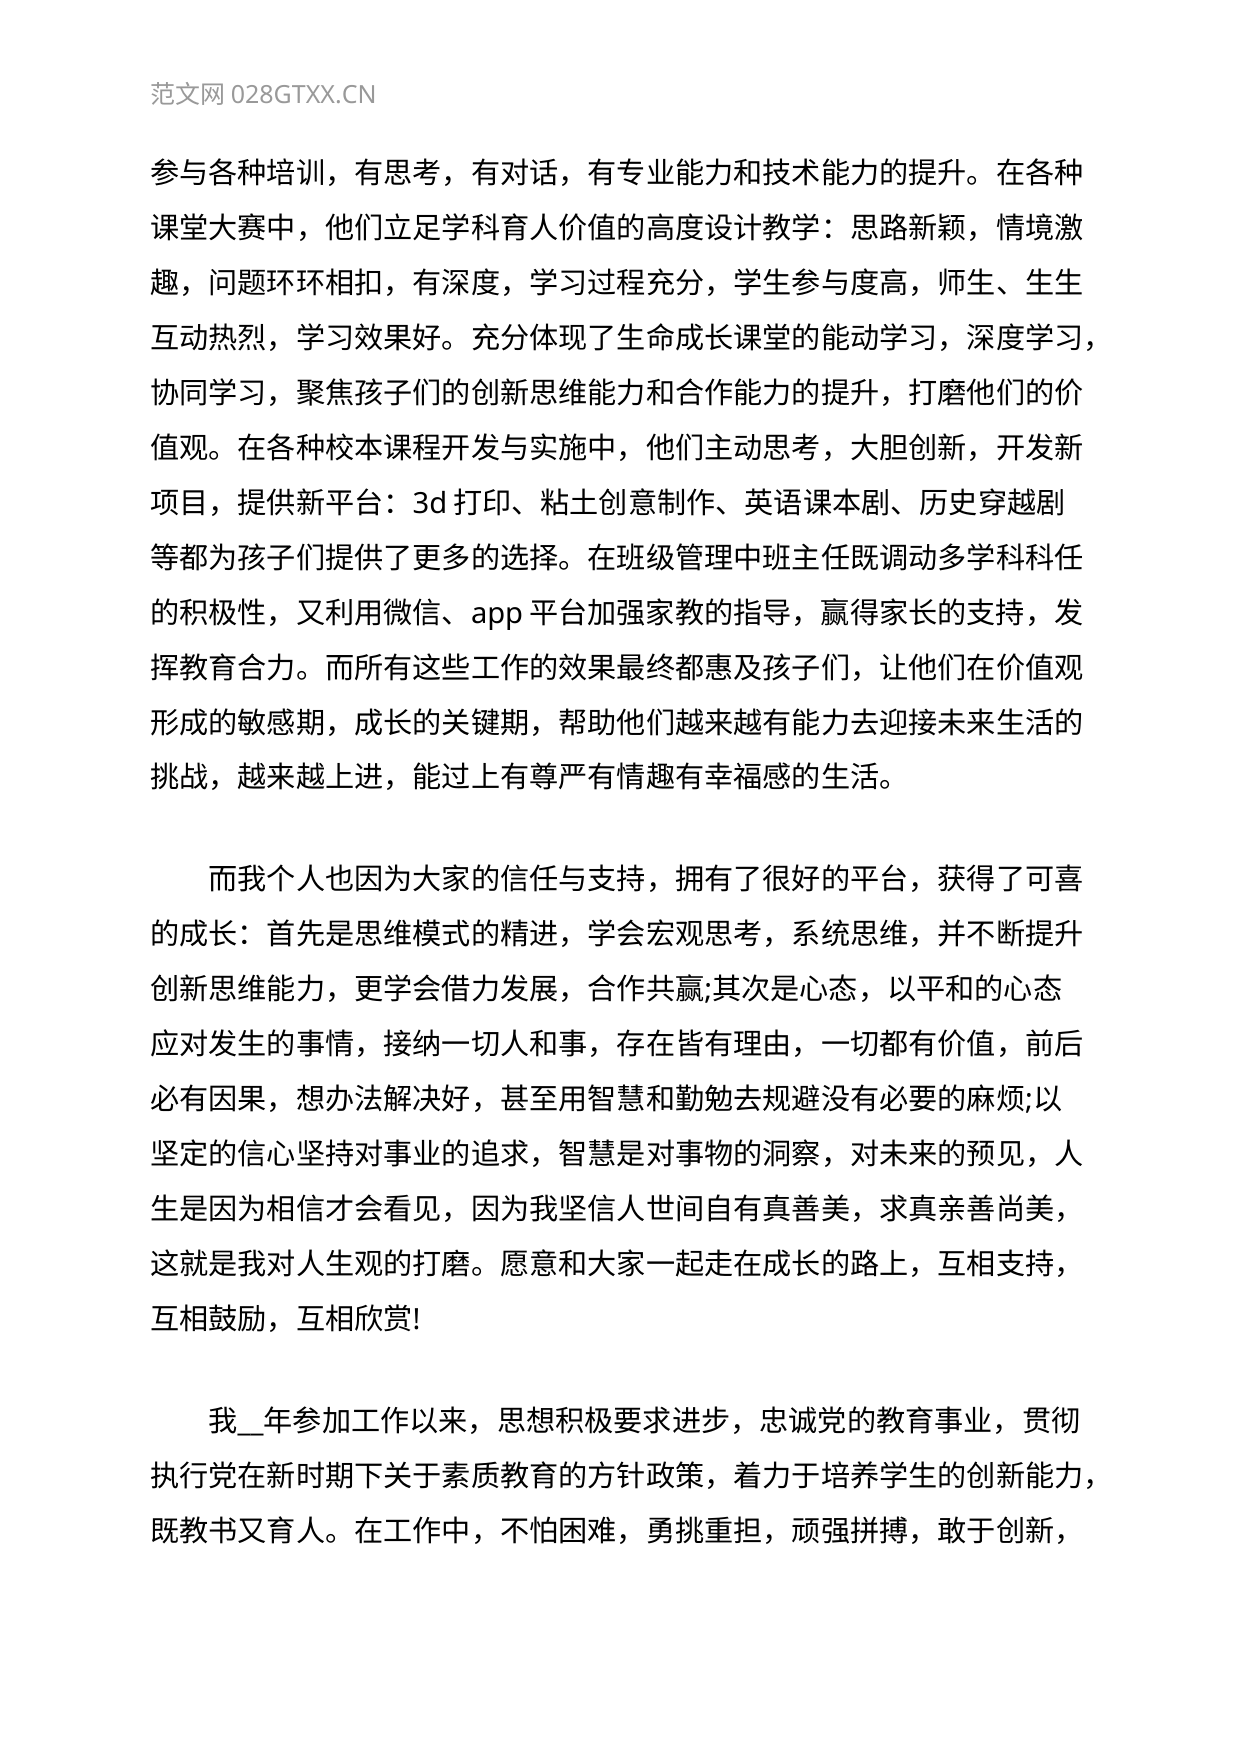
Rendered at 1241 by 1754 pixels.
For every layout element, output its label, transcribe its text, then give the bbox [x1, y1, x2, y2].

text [150, 150, 1090, 796]
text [150, 1397, 1090, 1549]
text 而我个人也因为大家的信任与支持，拥有了很好的平台，获得了可喜的成长：首先是思维模式的精进，学会宏观思考，系统思维，并不断提升创新思维能力，更学会借力发展，合作共赢;其次是心态，以平和的心态应对发生的事情，接纳一切人和事，存在皆有理由，一切都有价值，前后必有因果，想办法解决好，甚至用智慧和勤勉去规避没有必要的麻烦;以坚定的信心坚持对事业的追求，智慧是对事物的洞察，对未来的预见，人生是因为相信才会看见，因为我坚信人世间自有真善美，求真亲善尚美，这就是我对人生观的打磨。愿意和大家一起走在成长的路上，互相支持，互相鼓励，互相欣赏! [150, 856, 1090, 1338]
